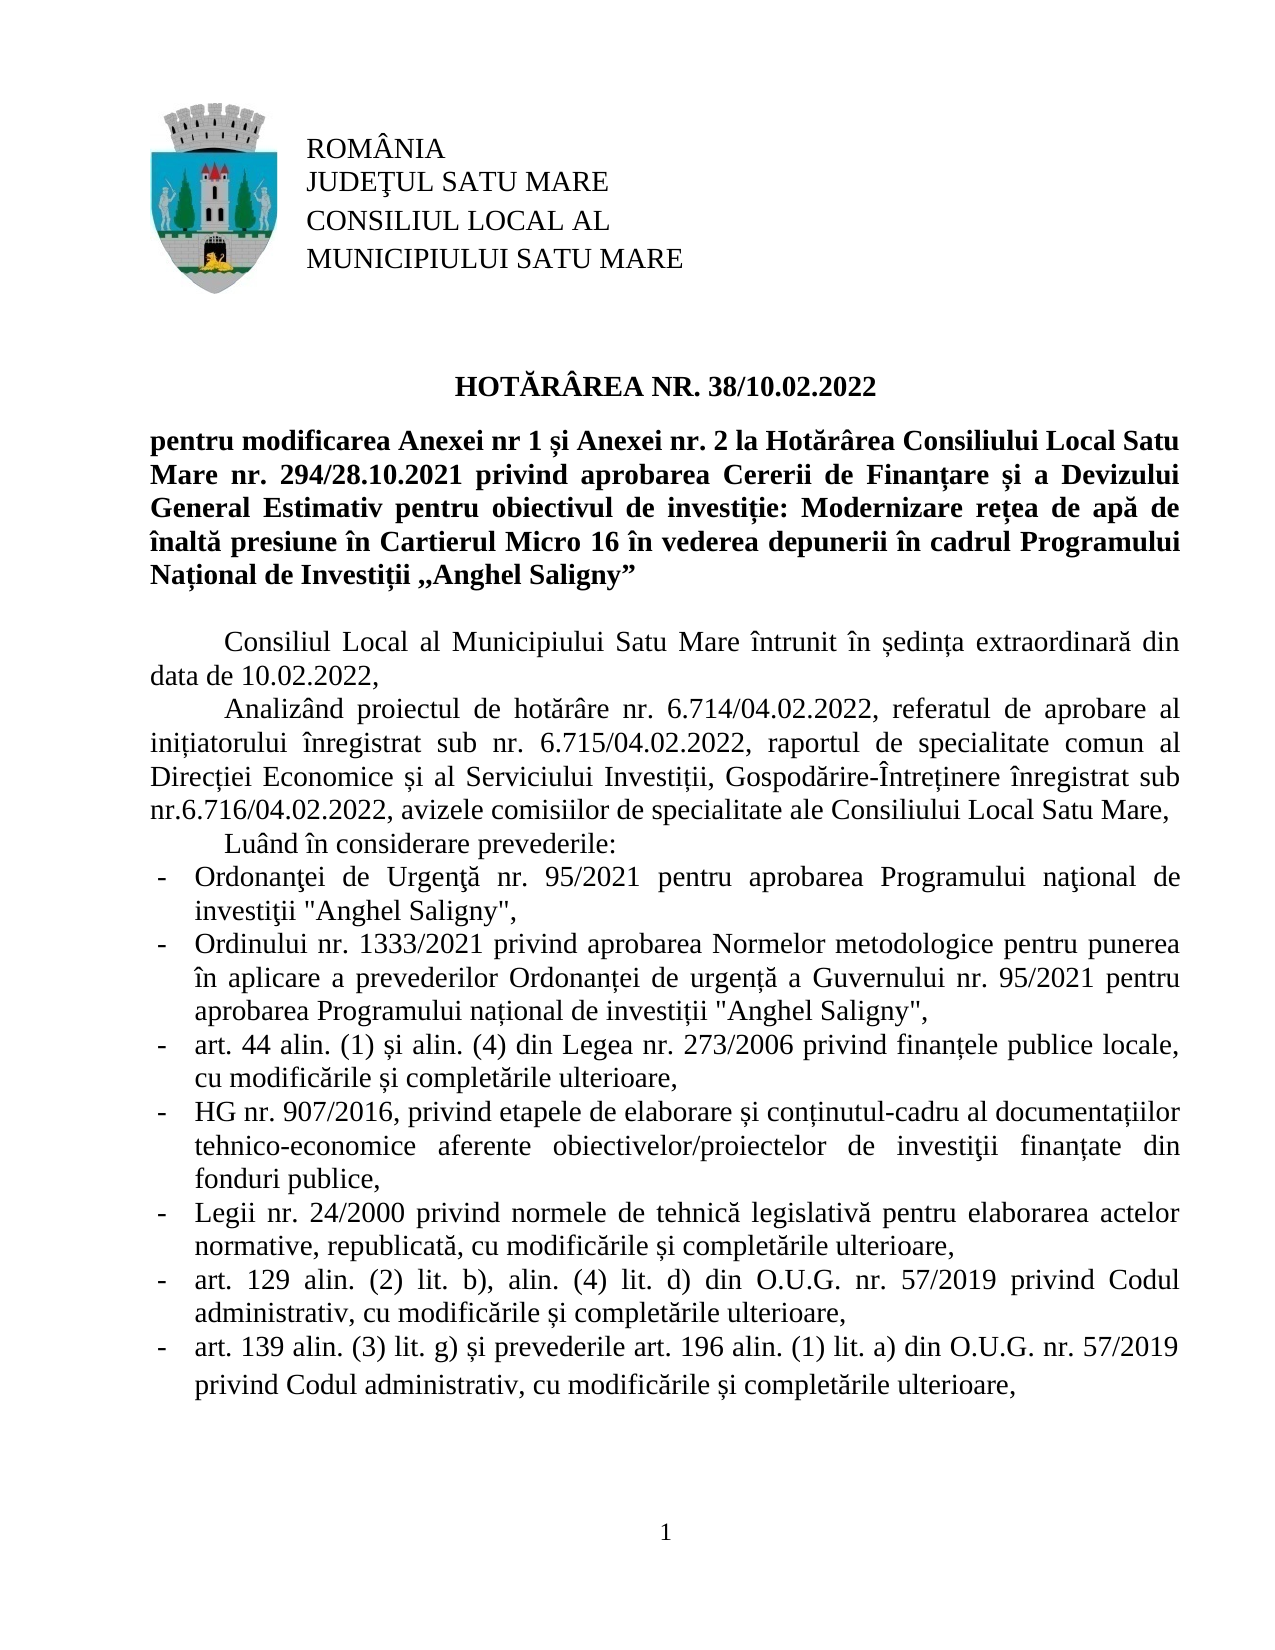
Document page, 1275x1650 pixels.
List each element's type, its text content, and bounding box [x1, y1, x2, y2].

picture [150, 103, 278, 294]
text Luând în considerare prevederile: [150, 826, 1181, 859]
list Ordinului nr. 1333/2021 privind aprobarea Normelor metodologice pentru punerea în aplicare a prevederilor Ordonanței de urgență a Guvernului nr. 95/2021 pentru aprobarea Programului național de investiții "Anghel Saligny", [157, 926, 1181, 1027]
list art. 139 alin. (3) lit. g) și prevederile art. 196 alin. (1) lit. a) din O.U.G. nr. 57/2019 privind Codul administrativ, cu modificările și completările ulterioare, [157, 1329, 1181, 1401]
list art. 129 alin. (2) lit. b), alin. (4) lit. d) din O.U.G. nr. 57/2019 privind Codul administrativ, cu modificările și completările ulterioare, [157, 1262, 1181, 1329]
text HOTĂRÂREA NR. 38/10.02.2022 [150, 369, 1181, 402]
list Legii nr. 24/2000 privind normele de tehnică legislativă pentru elaborarea actelor normative, republicată, cu modificările și completările ulterioare, [157, 1195, 1181, 1262]
text pentru modificarea Anexei nr 1 și Anexei nr. 2 la Hotărârea Consiliului Local Satu Mare nr. 294/28.10.2021 privind aprobarea Cererii de Finanțare și a Devizului General Estimativ pentru obiectivul de investiție: Modernizare rețea de apă de înaltă presiune în Cartierul Micro 16 în vederea depunerii în cadrul Programului Național de Investiții ,,Anghel Saligny” [150, 423, 1181, 591]
list HG nr. 907/2016, privind etapele de elaborare și conținutul-cadru al documentațiilor tehnico-economice aferente obiectivelor/proiectelor de investiţii finanțate din fonduri publice, [157, 1094, 1181, 1195]
list Ordonanţei de Urgenţă nr. 95/2021 pentru aprobarea Programului naţional de investiţii "Anghel Saligny", [157, 859, 1181, 926]
text Consiliul Local al Municipiului Satu Mare întrunit în ședința extraordinară din data de 10.02.2022, [150, 624, 1181, 692]
list art. 44 alin. (1) și alin. (4) din Legea nr. 273/2006 privind finanțele publice locale, cu modificările și completările ulterioare, [157, 1027, 1181, 1094]
text Analizând proiectul de hotărâre nr. 6.714/04.02.2022, referatul de aprobare al inițiatorului înregistrat sub nr. 6.715/04.02.2022, raportul de specialitate comun al Direcției Economice și al Serviciului Investiții, Gospodărire-Întreținere înregistrat sub nr.6.716/04.02.2022, avizele comisiilor de specialitate ale Consiliului Local Satu Mare, [150, 692, 1181, 826]
